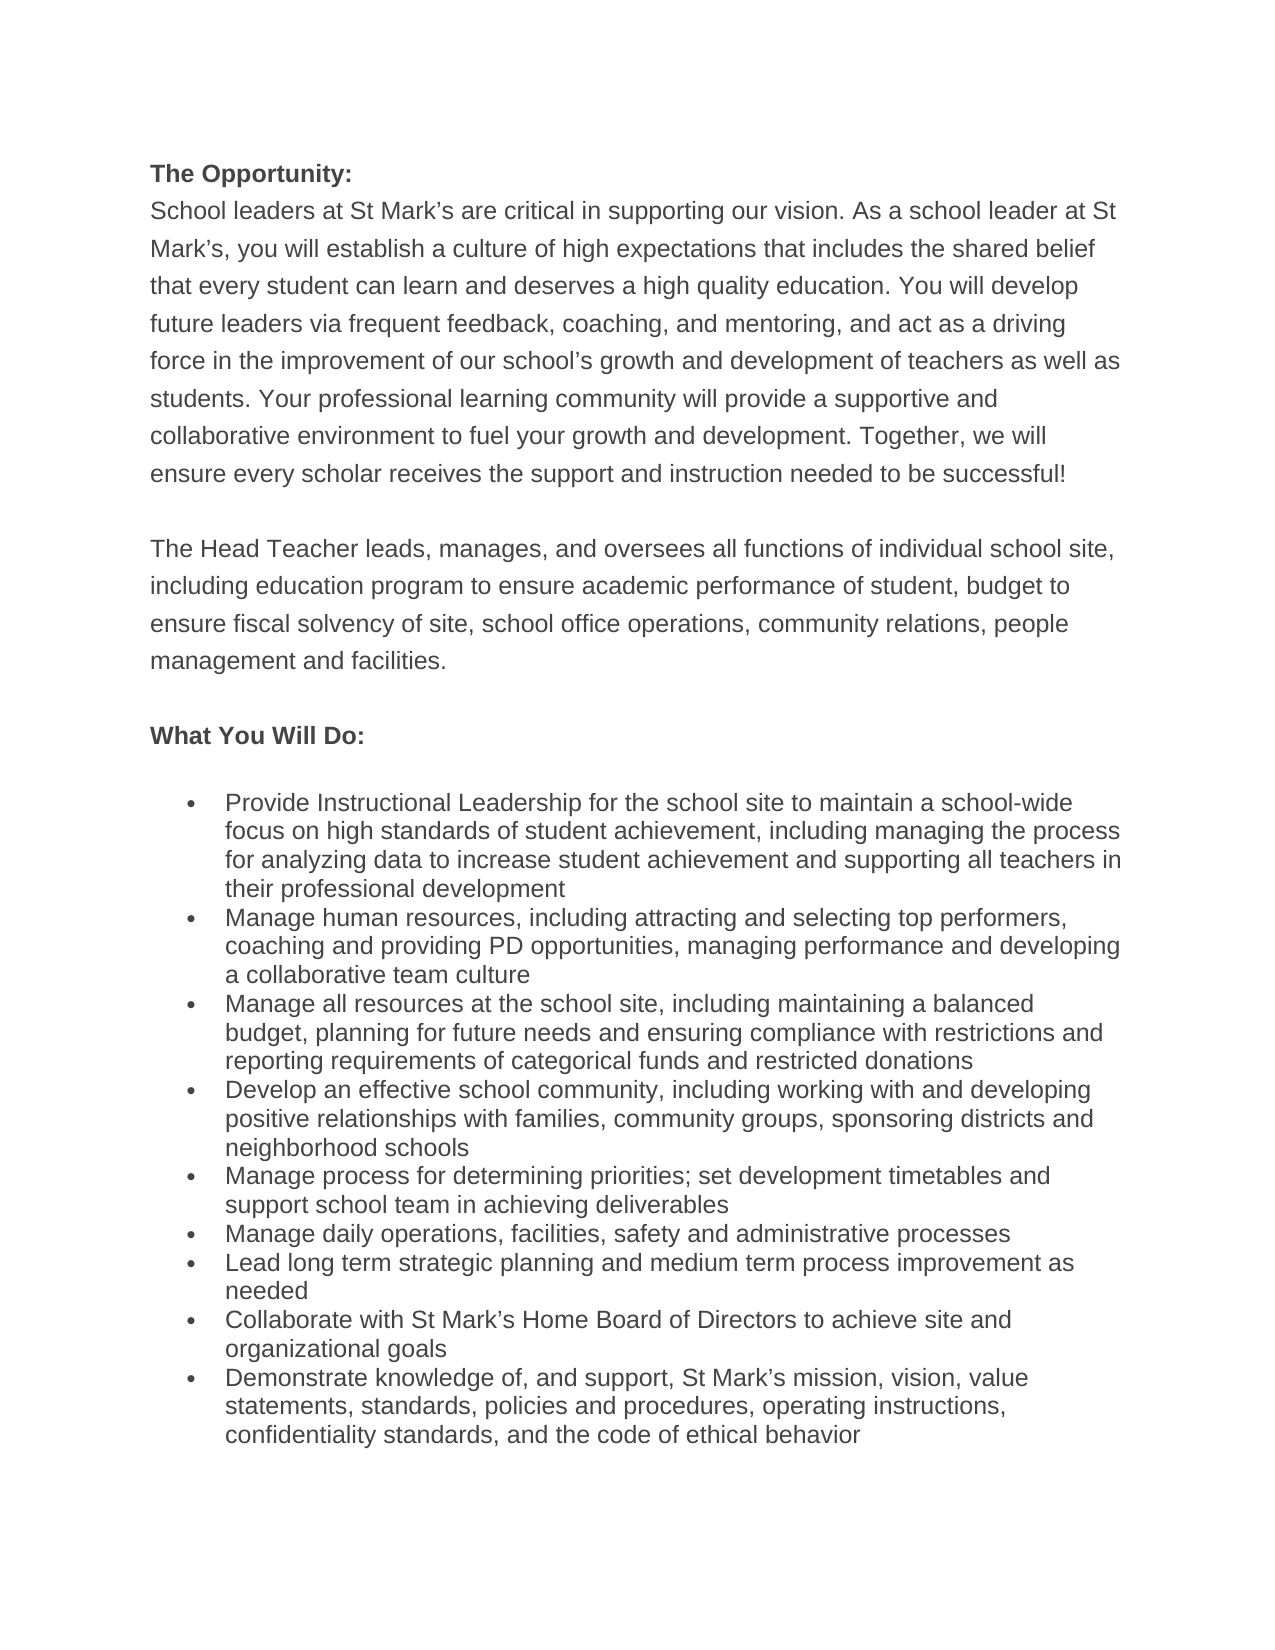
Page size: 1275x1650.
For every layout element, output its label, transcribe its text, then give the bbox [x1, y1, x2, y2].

list Manage daily operations, facilities, safety and administrative processes [187, 1219, 1125, 1247]
list Collaborate with St Mark’s Home Board of Directors to achieve site and organizational goals [187, 1305, 1125, 1362]
list Lead long term strategic planning and medium term process improvement as needed [187, 1247, 1125, 1305]
text The Head Teacher leads, manages, and oversees all functions of individual school site, including education program to ensure academic performance of student, budget to ensure fiscal solvency of site, school office operations, community relations, people management and facilities. [150, 525, 1125, 675]
list Manage process for determining priorities; set development timetables and support school team in achieving deliverables [187, 1161, 1125, 1219]
list Develop an effective school community, including working with and developing positive relationships with families, community groups, sponsoring districts and neighborhood schools [187, 1075, 1125, 1161]
list Demonstrate knowledge of, and support, St Mark’s mission, vision, value statements, standards, policies and procedures, operating instructions, confidentiality standards, and the code of ethical behavior [187, 1362, 1125, 1449]
list Manage all resources at the school site, including maintaining a balanced budget, planning for future needs and ensuring compliance with restrictions and reporting requirements of categorical funds and restricted donations [187, 989, 1125, 1075]
text The Opportunity: School leaders at St Mark’s are critical in supporting our vision. As a school leader at St Mark’s, you will establish a culture of high expectations that includes the shared belief that every student can learn and deserves a high quality education. You will develop future leaders via frequent feedback, coaching, and mentoring, and act as a driving force in the improvement of our school’s growth and development of teachers as well as students. Your professional learning community will provide a supportive and collaborative environment to fuel your growth and development. Together, we will ensure every scholar receives the support and instruction needed to be successful! [150, 150, 1125, 487]
text What You Will Do: [150, 712, 1125, 750]
list Manage human resources, including attracting and selecting top performers, coaching and providing PD opportunities, managing performance and developing a collaborative team culture [187, 902, 1125, 989]
list Provide Instructional Leadership for the school site to maintain a school-wide focus on high standards of student achievement, including managing the process for analyzing data to increase student achievement and supporting all teachers in their professional development [187, 787, 1125, 902]
